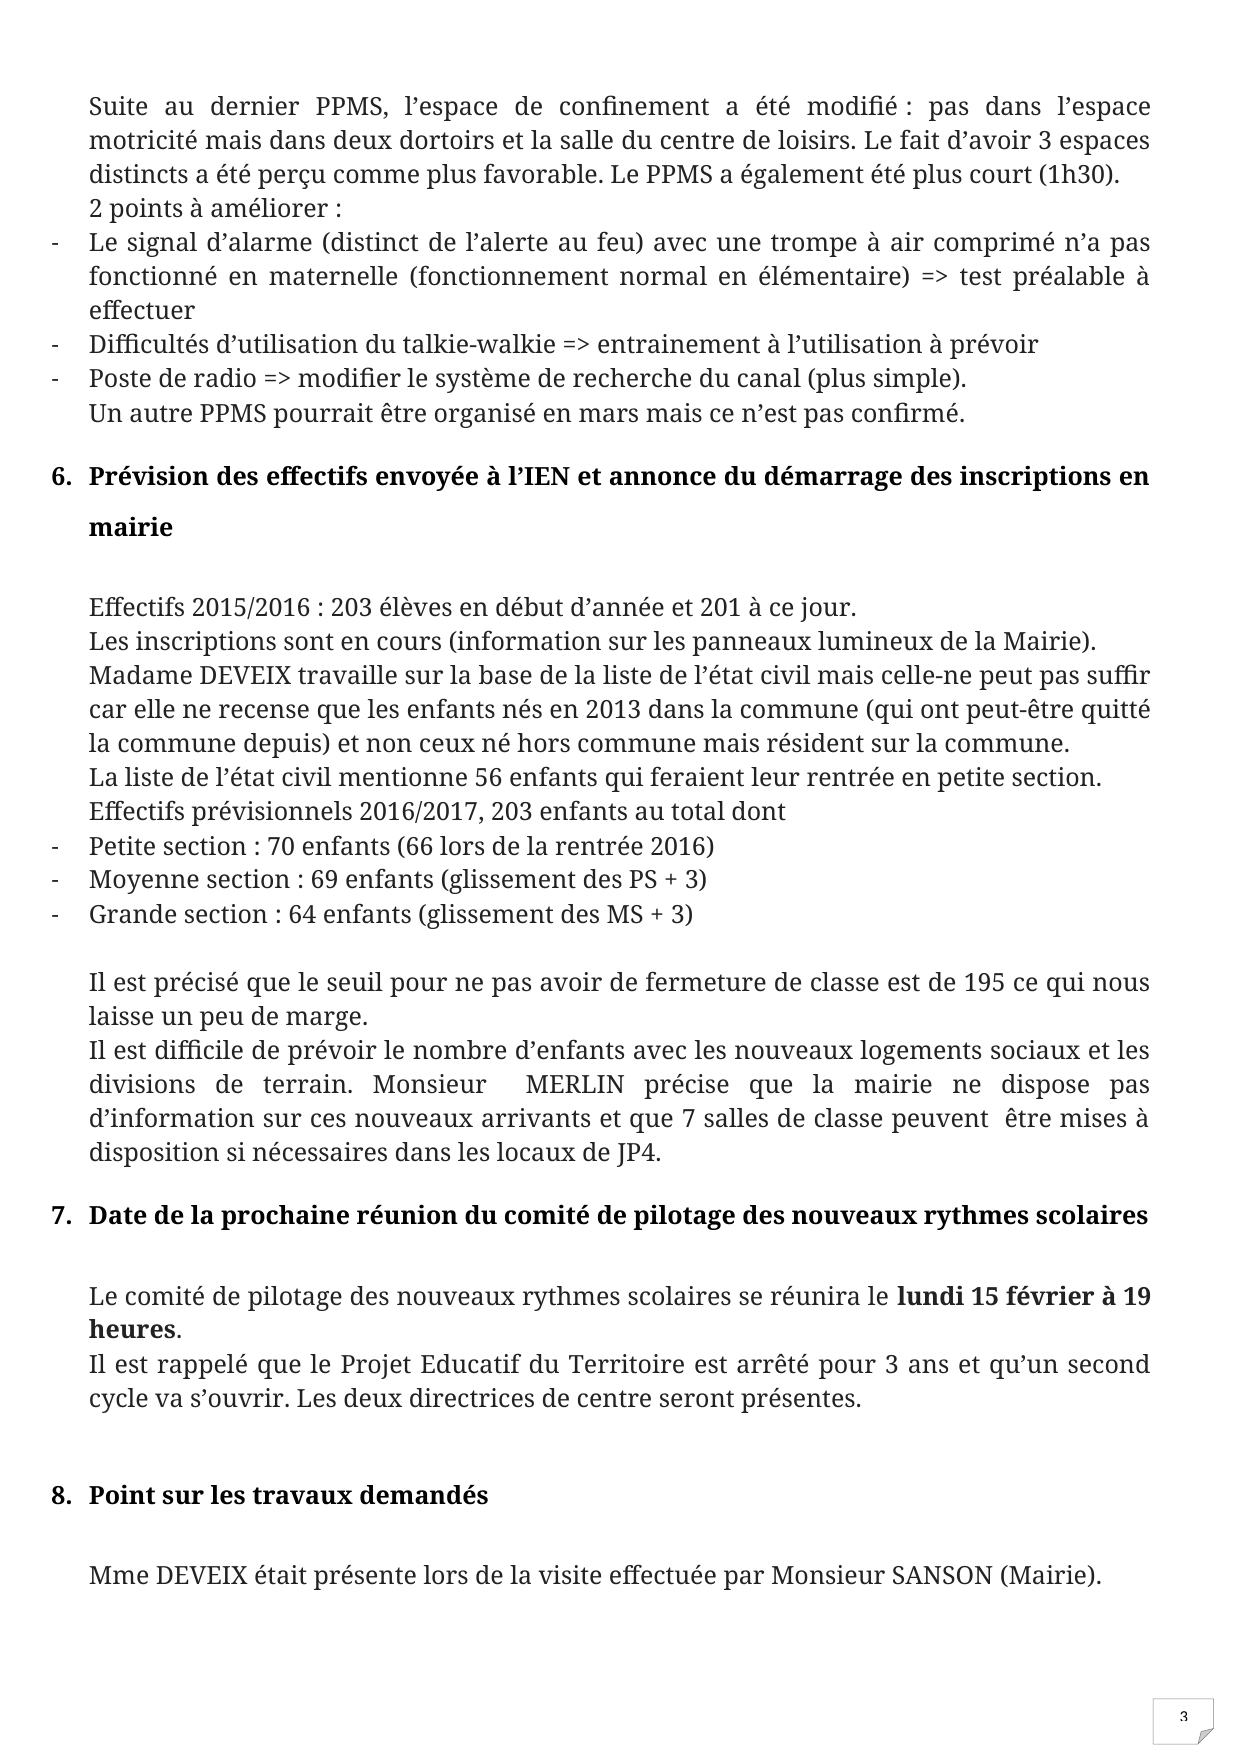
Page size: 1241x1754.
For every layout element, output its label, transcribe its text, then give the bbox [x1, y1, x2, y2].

list Prévision des effectifs envoyée à l’IEN et annonce du démarrage des inscriptions en mairie [51, 458, 1152, 543]
text La liste de l’état civil mentionne 56 enfants qui feraient leur rentrée en petite section. [89, 760, 1152, 794]
list Difficultés d’utilisation du talkie-walkie => entrainement à l’utilisation à prévoir [51, 327, 1152, 361]
list Grande section : 64 enfants (glissement des MS + 3) [51, 896, 1152, 930]
text Effectifs prévisionnels 2016/2017, 203 enfants au total dont [89, 794, 1152, 828]
text Les inscriptions sont en cours (information sur les panneaux lumineux de la Mairie). [89, 624, 1152, 658]
text Suite au dernier PPMS, l’espace de confinement a été modifié : pas dans l’espace motricité mais dans deux dortoirs et la salle du centre de loisirs. Le fait d’avoir 3 espaces distincts a été perçu comme plus favorable. Le PPMS a également été plus court (1h30). [89, 89, 1152, 191]
text Effectifs 2015/2016 : 203 élèves en début d’année et 201 à ce jour. [89, 590, 1152, 624]
list Date de la prochaine réunion du comité de pilotage des nouveaux rythmes scolaires [51, 1198, 1152, 1232]
list Le signal d’alarme (distinct de l’alerte au feu) avec une trompe à air comprimé n’a pas fonctionné en maternelle (fonctionnement normal en élémentaire) => test préalable à effectuer [51, 225, 1152, 327]
text Il est difficile de prévoir le nombre d’enfants avec les nouveaux logements sociaux et les divisions de terrain. Monsieur MERLIN précise que la mairie ne dispose pas d’information sur ces nouveaux arrivants et que 7 salles de classe peuvent être mises à disposition si nécessaires dans les locaux de JP4. [89, 1032, 1152, 1169]
text Le comité de pilotage des nouveaux rythmes scolaires se réunira le lundi 15 février à 19 heures. [89, 1278, 1152, 1346]
text Mme DEVEIX était présente lors de la visite effectuée par Monsieur SANSON (Mairie). [89, 1558, 1152, 1592]
list Petite section : 70 enfants (66 lors de la rentrée 2016) [51, 828, 1152, 862]
text 2 points à améliorer : [89, 191, 1152, 225]
list Poste de radio => modifier le système de recherche du canal (plus simple). [51, 361, 1152, 395]
list Point sur les travaux demandés [51, 1478, 1152, 1512]
text Madame DEVEIX travaille sur la base de la liste de l’état civil mais celle-ne peut pas suffir car elle ne recense que les enfants nés en 2013 dans la commune (qui ont peut-être quitté la commune depuis) et non ceux né hors commune mais résident sur la commune. [89, 658, 1152, 760]
text Il est précisé que le seuil pour ne pas avoir de fermeture de classe est de 195 ce qui nous laisse un peu de marge. [89, 964, 1152, 1032]
text Il est rappelé que le Projet Educatif du Territoire est arrêté pour 3 ans et qu’un second cycle va s’ouvrir. Les deux directrices de centre seront présentes. [89, 1346, 1152, 1414]
text Un autre PPMS pourrait être organisé en mars mais ce n’est pas confirmé. [89, 395, 1152, 429]
list Moyenne section : 69 enfants (glissement des PS + 3) [51, 862, 1152, 896]
